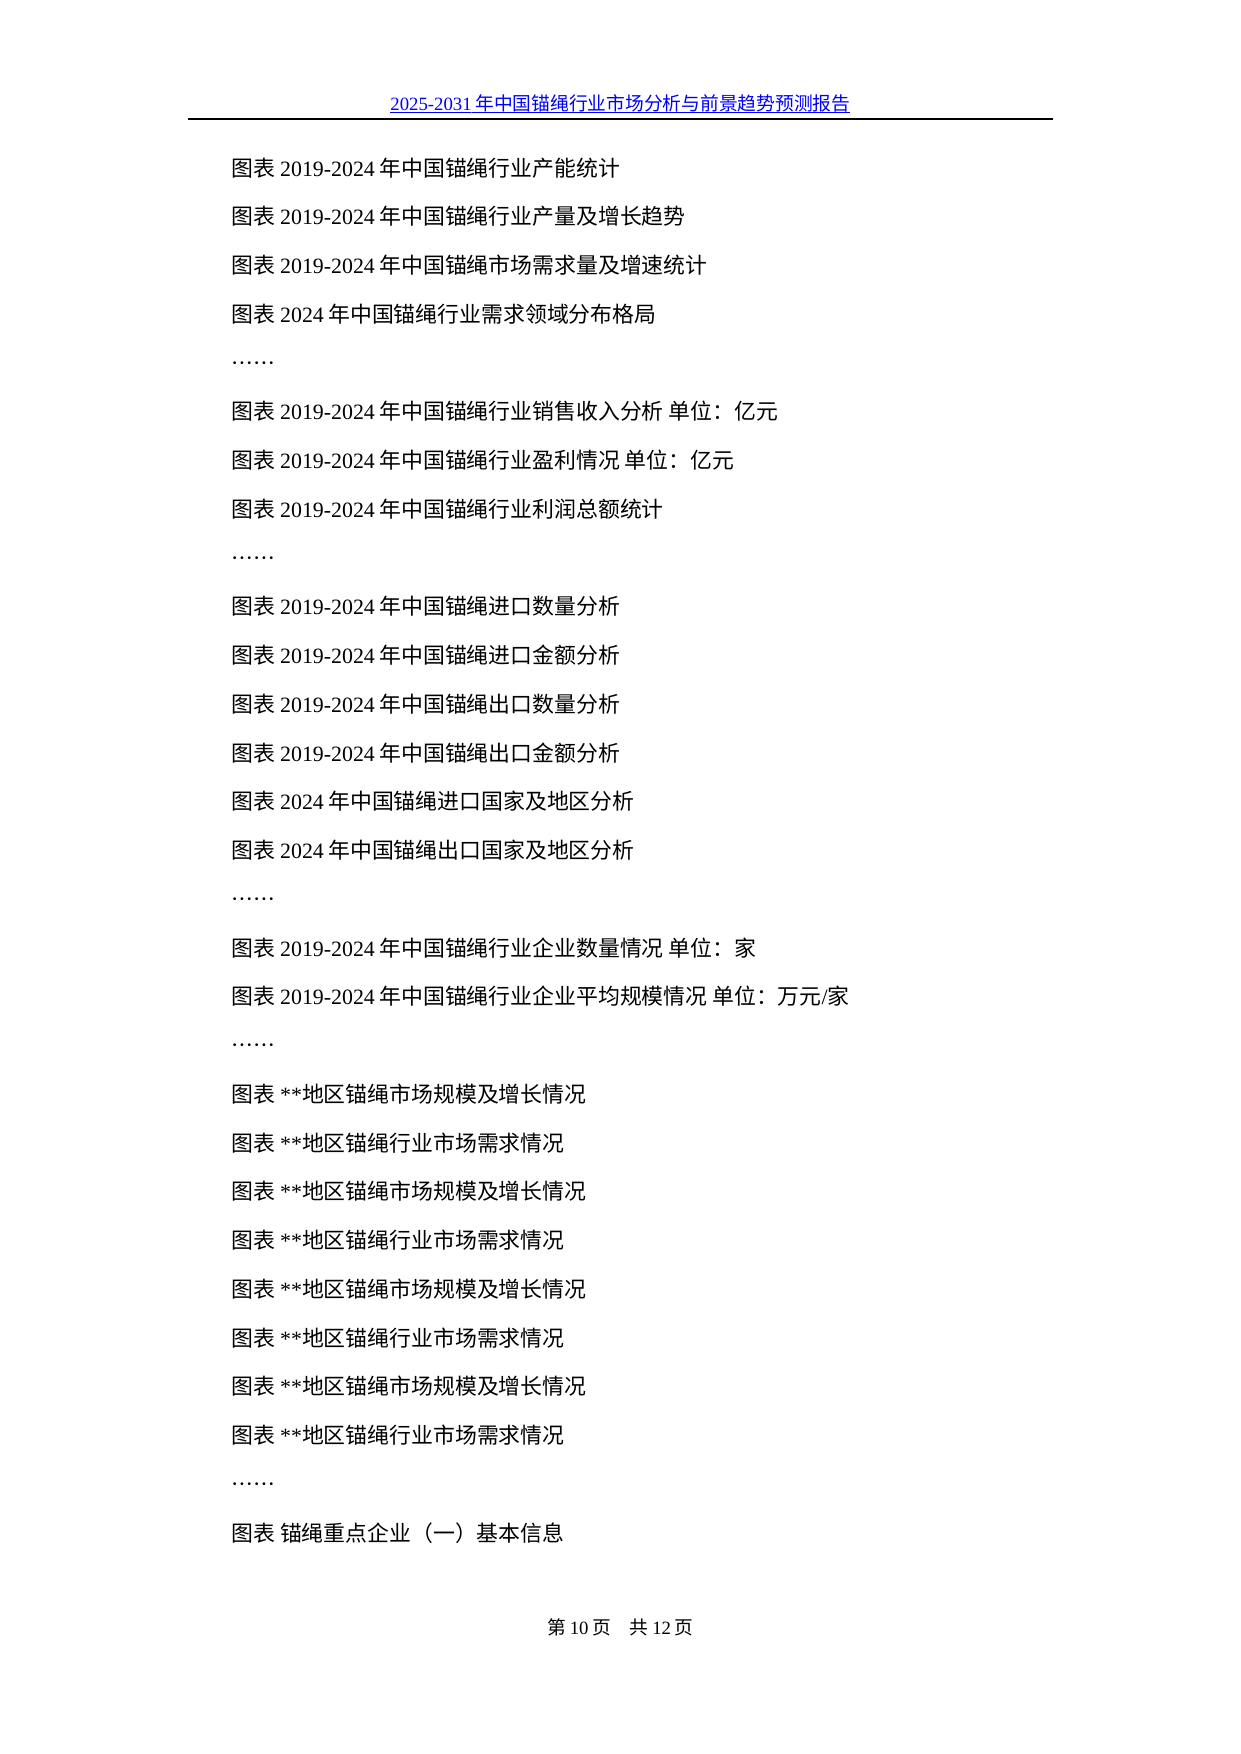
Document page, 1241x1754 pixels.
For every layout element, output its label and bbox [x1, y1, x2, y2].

text [187, 150, 1053, 1548]
